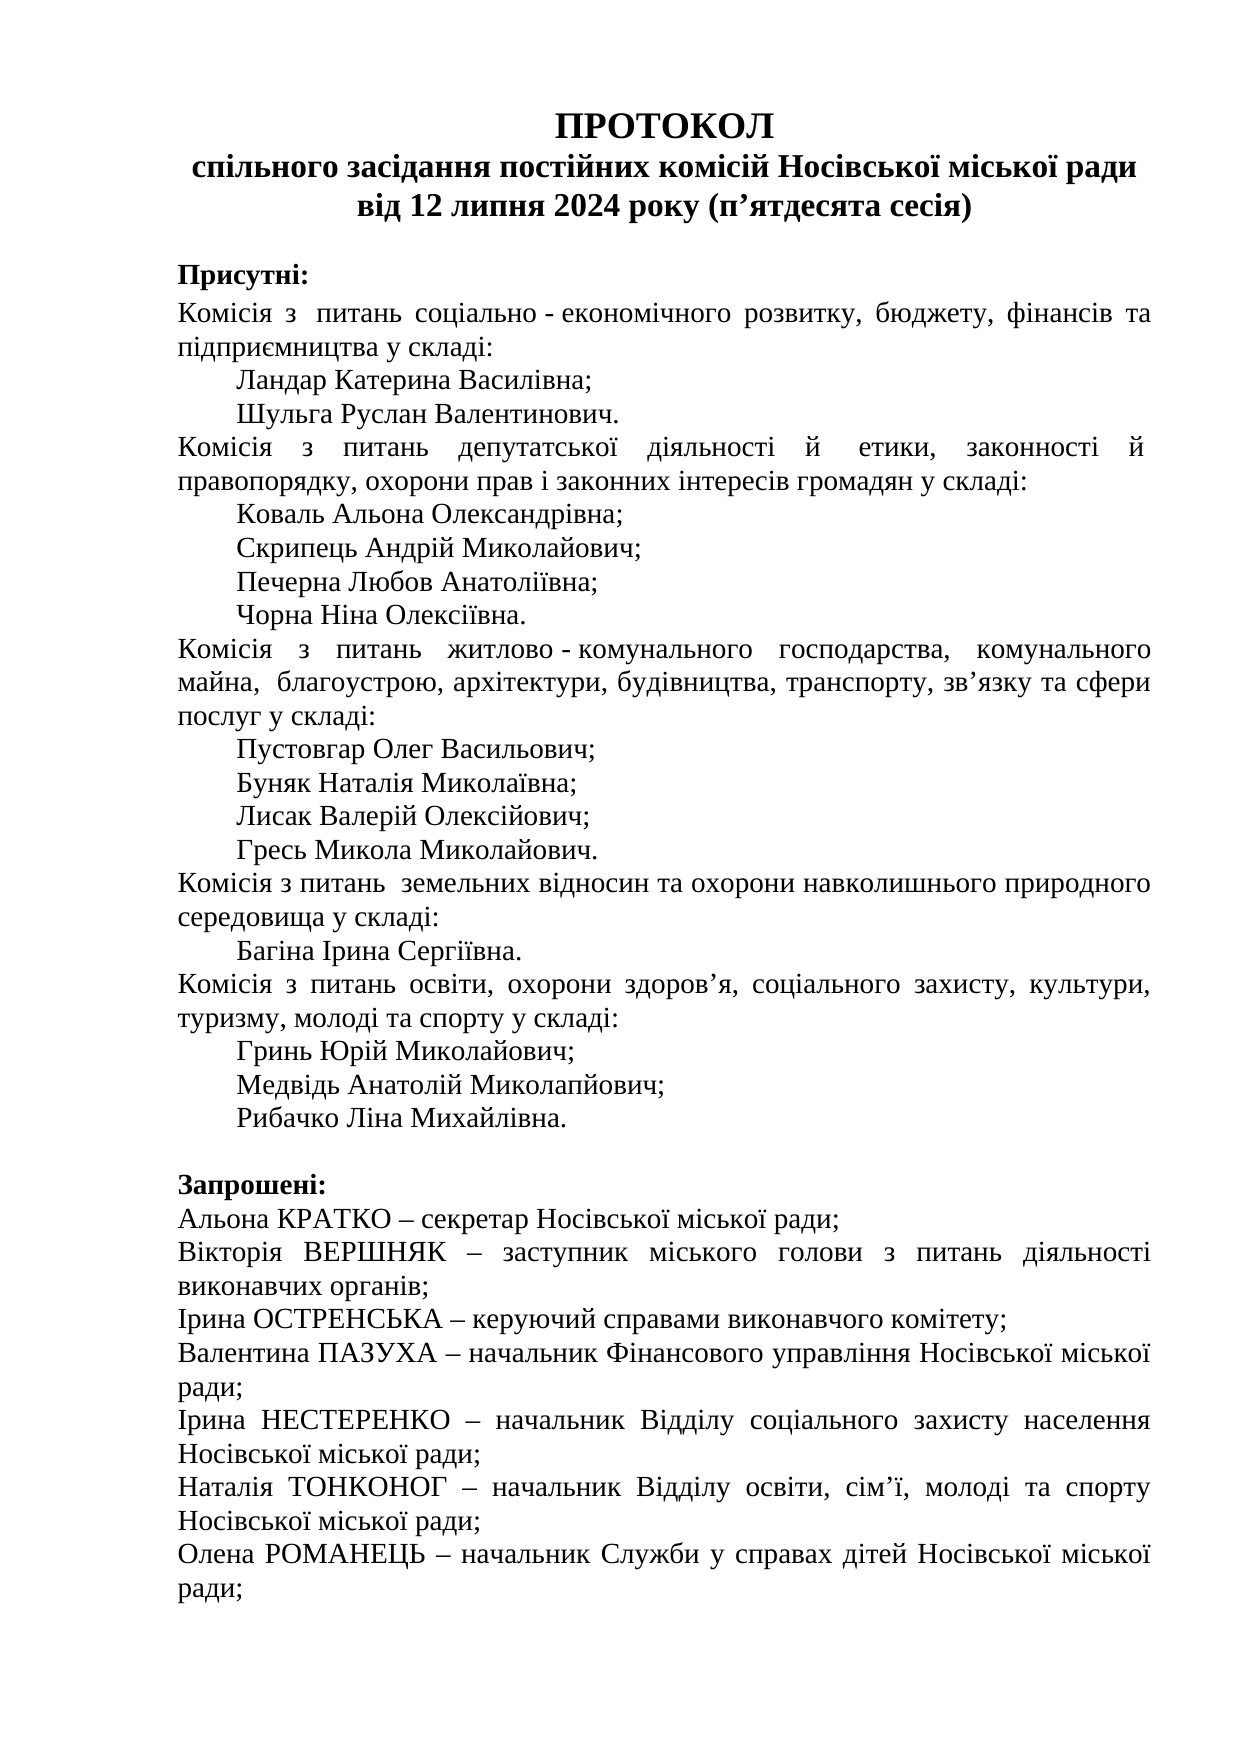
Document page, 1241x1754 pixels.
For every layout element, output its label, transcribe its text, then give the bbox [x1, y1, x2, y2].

text від 12 липня 2024 року (п’ятдесята сесія) [177, 185, 1152, 223]
text Скрипець Андрій Миколайович; [177, 530, 1152, 564]
text Комісія з питань освіти, охорони здоров’я, соціального захисту, культури, туризму, молоді та спорту у складі: [177, 966, 1152, 1033]
text Ландар Катерина Василівна; [177, 362, 1152, 396]
text Гринь Юрій Миколайович; [177, 1033, 1152, 1067]
text Чорна Ніна Олексіївна. [177, 597, 1152, 631]
text Пустовгар Олег Васильович; [177, 731, 1152, 765]
text Валентина ПАЗУХА – начальник Фінансового управління Носівської міської ради; [177, 1335, 1152, 1402]
text Ірина ОСТРЕНСЬКА – керуючий справами виконавчого комітету; [177, 1302, 1152, 1335]
text Багіна Ірина Сергіївна. [177, 933, 1152, 966]
text Коваль Альона Олександрівна; [177, 497, 1152, 530]
text Медвідь Анатолій Миколапйович; [177, 1067, 1152, 1100]
text Комісія з питань депутатської діяльності й етики, законності й правопорядку, охорони прав і законних інтересів громадян у складі: [177, 429, 1152, 497]
text Комісія з питань земельних відносин та охорони навколишнього природного середовища у складі: [177, 866, 1152, 933]
text Гресь Микола Миколайович. [177, 832, 1152, 866]
text ПРОТОКОЛ [177, 103, 1152, 147]
text спільного засідання постійних комісій Носівської міської ради [177, 147, 1152, 185]
text Лисак Валерій Олексійович; [177, 798, 1152, 832]
text Комісія з питань соціально - економічного розвитку, бюджету, фінансів та підприємництва у складі: [177, 295, 1152, 362]
text Запрошені: [177, 1167, 1152, 1201]
text Печерна Любов Анатоліївна; [177, 564, 1152, 597]
text Альона КРАТКО – секретар Носівської міської ради; [177, 1201, 1152, 1234]
text Присутні: [177, 257, 1152, 290]
text Вікторія ВЕРШНЯК – заступник міського голови з питань діяльності виконавчих органів; [177, 1234, 1152, 1302]
text Олена РОМАНЕЦЬ – начальник Служби у справах дітей Носівської міської ради; [177, 1536, 1152, 1603]
text Комісія з питань житлово - комунального господарства, комунального майна, благоустрою, архітектури, будівництва, транспорту, зв’язку та сфери послуг у складі: [177, 631, 1152, 731]
text Наталія ТОНКОНОГ – начальник Відділу освіти, сім’ї, молоді та спорту Носівської міської ради; [177, 1469, 1152, 1536]
text Ірина НЕСТЕРЕНКО – начальник Відділу соціального захисту населення Носівської міської ради; [177, 1402, 1152, 1469]
text Буняк Наталія Миколаївна; [177, 765, 1152, 798]
text Рибачко Ліна Михайлівна. [177, 1100, 1152, 1134]
text Шульга Руслан Валентинович. [177, 396, 1152, 429]
